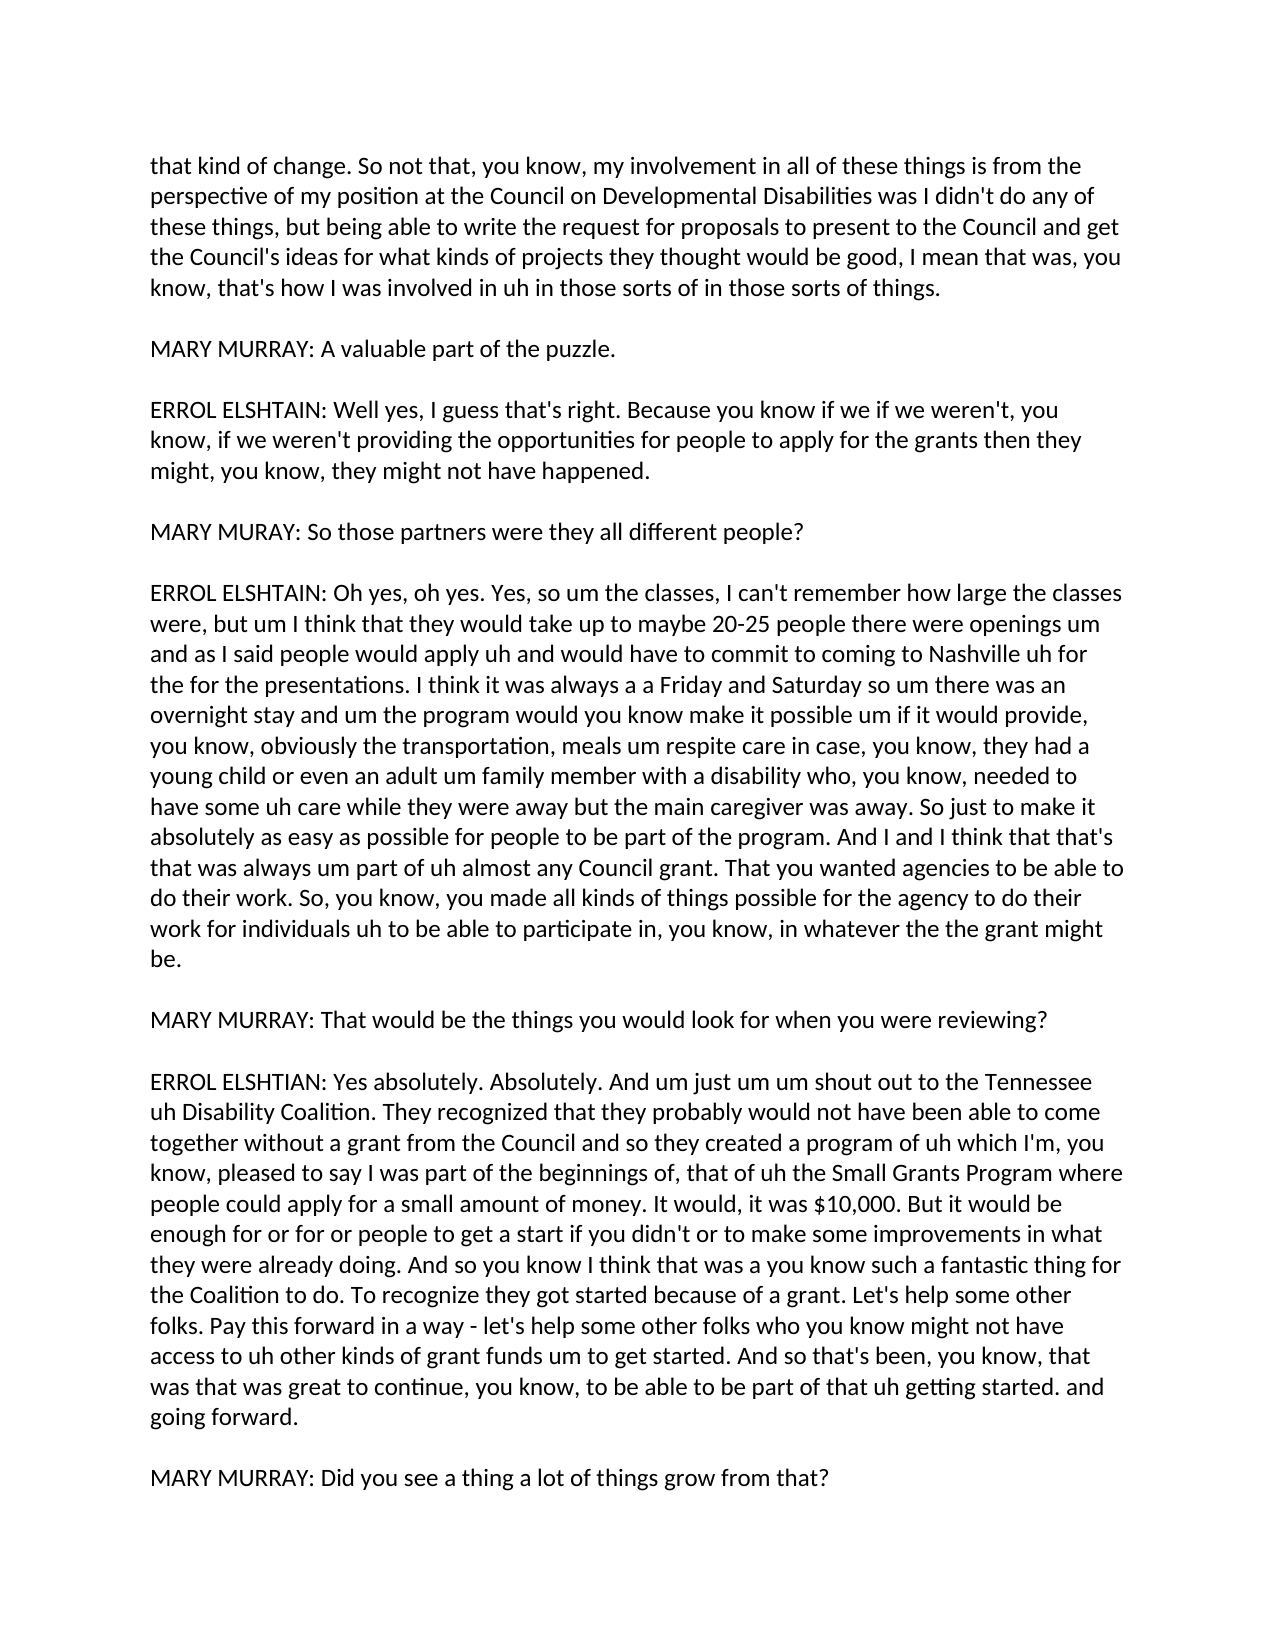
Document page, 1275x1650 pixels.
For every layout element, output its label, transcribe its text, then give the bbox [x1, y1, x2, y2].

text ERROL ELSHTAIN: Well yes, I guess that's right. Because you know if we if we weren't, you know, if we weren't providing the opportunities for people to apply for the grants then they might, you know, they might not have happened. [150, 394, 1125, 486]
text MARY MURRAY: That would be the things you would look for when you were reviewing? [150, 1004, 1125, 1035]
text ERROL ELSHTAIN: Oh yes, oh yes. Yes, so um the classes, I can't remember how large the classes were, but um I think that they would take up to maybe 20-25 people there were openings um and as I said people would apply uh and would have to commit to coming to Nashville uh for the for the presentations. I think it was always a a Friday and Saturday so um there was an overnight stay and um the program would you know make it possible um if it would provide, you know, obviously the transportation, meals um respite care in case, you know, they had a young child or even an adult um family member with a disability who, you know, needed to have some uh care while they were away but the main caregiver was away. So just to make it absolutely as easy as possible for people to be part of the program. And I and I think that that's that was always um part of uh almost any Council grant. That you wanted agencies to be able to do their work. So, you know, you made all kinds of things possible for the agency to do their work for individuals uh to be able to participate in, you know, in whatever the the grant might be. [150, 577, 1125, 974]
text MARY MURRAY: Did you see a thing a lot of things grow from that? [150, 1462, 1125, 1493]
text MARY MURAY: So those partners were they all different people? [150, 516, 1125, 547]
text MARY MURRAY: A valuable part of the puzzle. [150, 333, 1125, 364]
text ERROL ELSHTIAN: Yes absolutely. Absolutely. And um just um um shout out to the Tennessee uh Disability Coalition. They recognized that they probably would not have been able to come together without a grant from the Council and so they created a program of uh which I'm, you know, pleased to say I was part of the beginnings of, that of uh the Small Grants Program where people could apply for a small amount of money. It would, it was $10,000. But it would be enough for or for or people to get a start if you didn't or to make some improvements in what they were already doing. And so you know I think that was a you know such a fantastic thing for the Coalition to do. To recognize they got started because of a grant. Let's help some other folks. Pay this forward in a way - let's help some other folks who you know might not have access to uh other kinds of grant funds um to get started. And so that's been, you know, that was that was great to continue, you know, to be able to be part of that uh getting started. and going forward. [150, 1066, 1125, 1432]
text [150, 150, 1125, 303]
